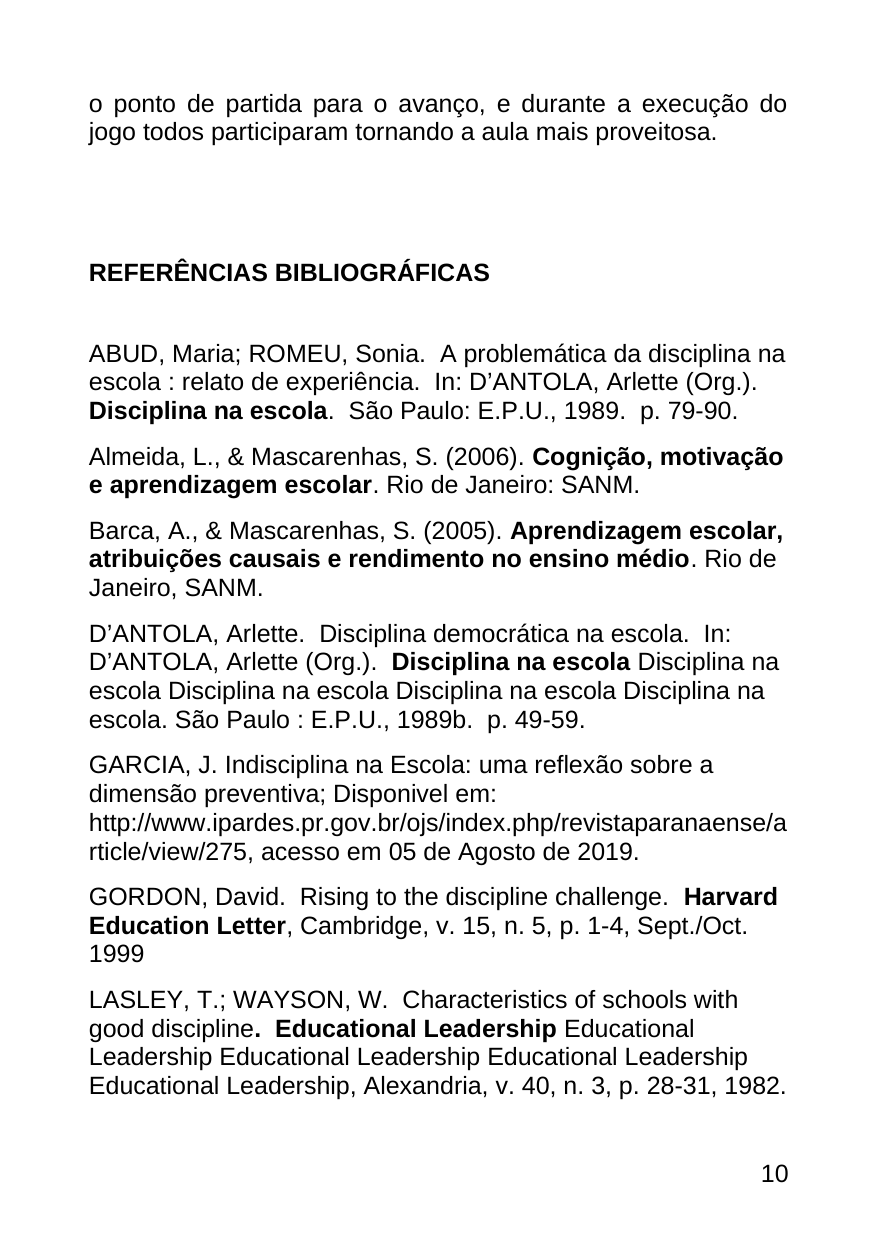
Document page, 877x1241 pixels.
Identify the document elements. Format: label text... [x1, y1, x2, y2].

text REFERÊNCIAS BIBLIOGRÁFICAS [89, 258, 788, 286]
text Almeida, L., & Mascarenhas, S. (2006). Cognição, motivação e aprendizagem escolar. Rio de Janeiro: SANM. [89, 441, 788, 499]
text D’ANTOLA, Arlette. Disciplina democrática na escola. In: D’ANTOLA, Arlette (Org.). Disciplina na escola Disciplina na escola Disciplina na escola Disciplina na escola Disciplina na escola. São Paulo : E.P.U., 1989b. p. 49-59. [89, 618, 788, 733]
text GORDON, David. Rising to the discipline challenge. Harvard Education Letter, Cambridge, v. 15, n. 5, p. 1-4, Sept./Oct. 1999 [89, 882, 788, 968]
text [89, 89, 788, 146]
text GARCIA, J. Indisciplina na Escola: uma reflexão sobre a dimensão preventiva; Disponivel em: http://www.ipardes.pr.gov.br/ojs/index.php/revistaparanaense/article/view/275, acesso em 05 de Agosto de 2019. [89, 750, 788, 865]
text LASLEY, T.; WAYSON, W. Characteristics of schools with good discipline. Educational Leadership Educational Leadership Educational Leadership Educational Leadership Educational Leadership, Alexandria, v. 40, n. 3, p. 28-31, 1982. [89, 985, 788, 1100]
text Barca, A., & Mascarenhas, S. (2005). Aprendizagem escolar, atribuições causais e rendimento no ensino médio. Rio de Janeiro, SANM. [89, 516, 788, 602]
text ABUD, Maria; ROMEU, Sonia. A problemática da disciplina na escola : relato de experiência. In: D’ANTOLA, Arlette (Org.). Disciplina na escola. São Paulo: E.P.U., 1989. p. 79-90. [89, 338, 788, 425]
